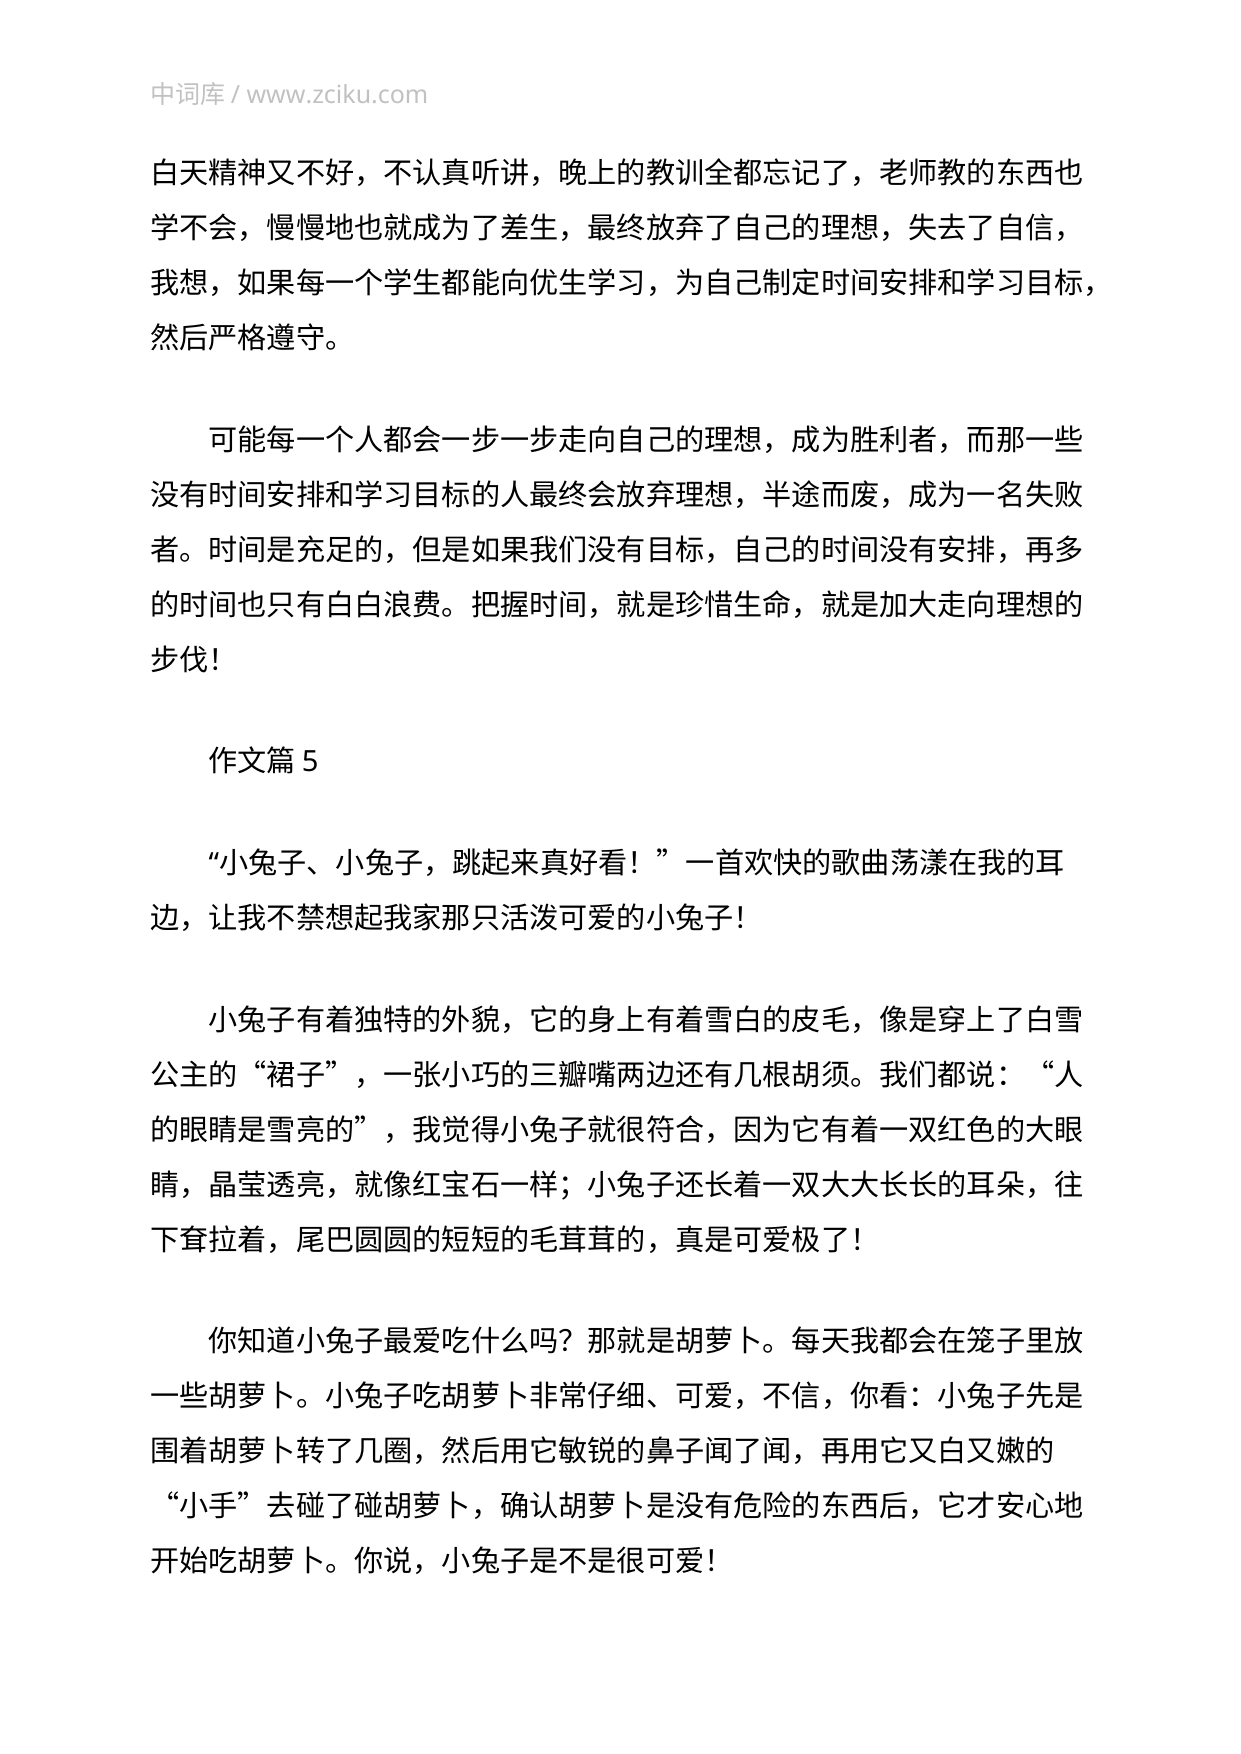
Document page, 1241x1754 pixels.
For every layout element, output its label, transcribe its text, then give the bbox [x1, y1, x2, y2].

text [150, 150, 1090, 357]
text 作文篇5 [150, 738, 1090, 780]
text 你知道小兔子最爱吃什么吗？那就是胡萝卜。每天我都会在笼子里放一些胡萝卜。小兔子吃胡萝卜非常仔细、可爱，不信，你看：小兔子先是围着胡萝卜转了几圈，然后用它敏锐的鼻子闻了闻，再用它又白又嫩的“小手”去碰了碰胡萝卜，确认胡萝卜是没有危险的东西后，它才安心地开始吃胡萝卜。你说，小兔子是不是很可爱！ [150, 1318, 1090, 1580]
text 小兔子有着独特的外貌，它的身上有着雪白的皮毛，像是穿上了白雪公主的“裙子”，一张小巧的三瓣嘴两边还有几根胡须。我们都说：“人的眼睛是雪亮的”，我觉得小兔子就很符合，因为它有着一双红色的大眼睛，晶莹透亮，就像红宝石一样；小兔子还长着一双大大长长的耳朵，往下耷拉着，尾巴圆圆的短短的毛茸茸的，真是可爱极了！ [150, 997, 1090, 1258]
text 可能每一个人都会一步一步走向自己的理想，成为胜利者，而那一些没有时间安排和学习目标的人最终会放弃理想，半途而废，成为一名失败者。时间是充足的，但是如果我们没有目标，自己的时间没有安排，再多的时间也只有白白浪费。把握时间，就是珍惜生命，就是加大走向理想的步伐！ [150, 416, 1090, 678]
text “小兔子、小兔子，跳起来真好看！”一首欢快的歌曲荡漾在我的耳边，让我不禁想起我家那只活泼可爱的小兔子！ [150, 840, 1090, 937]
